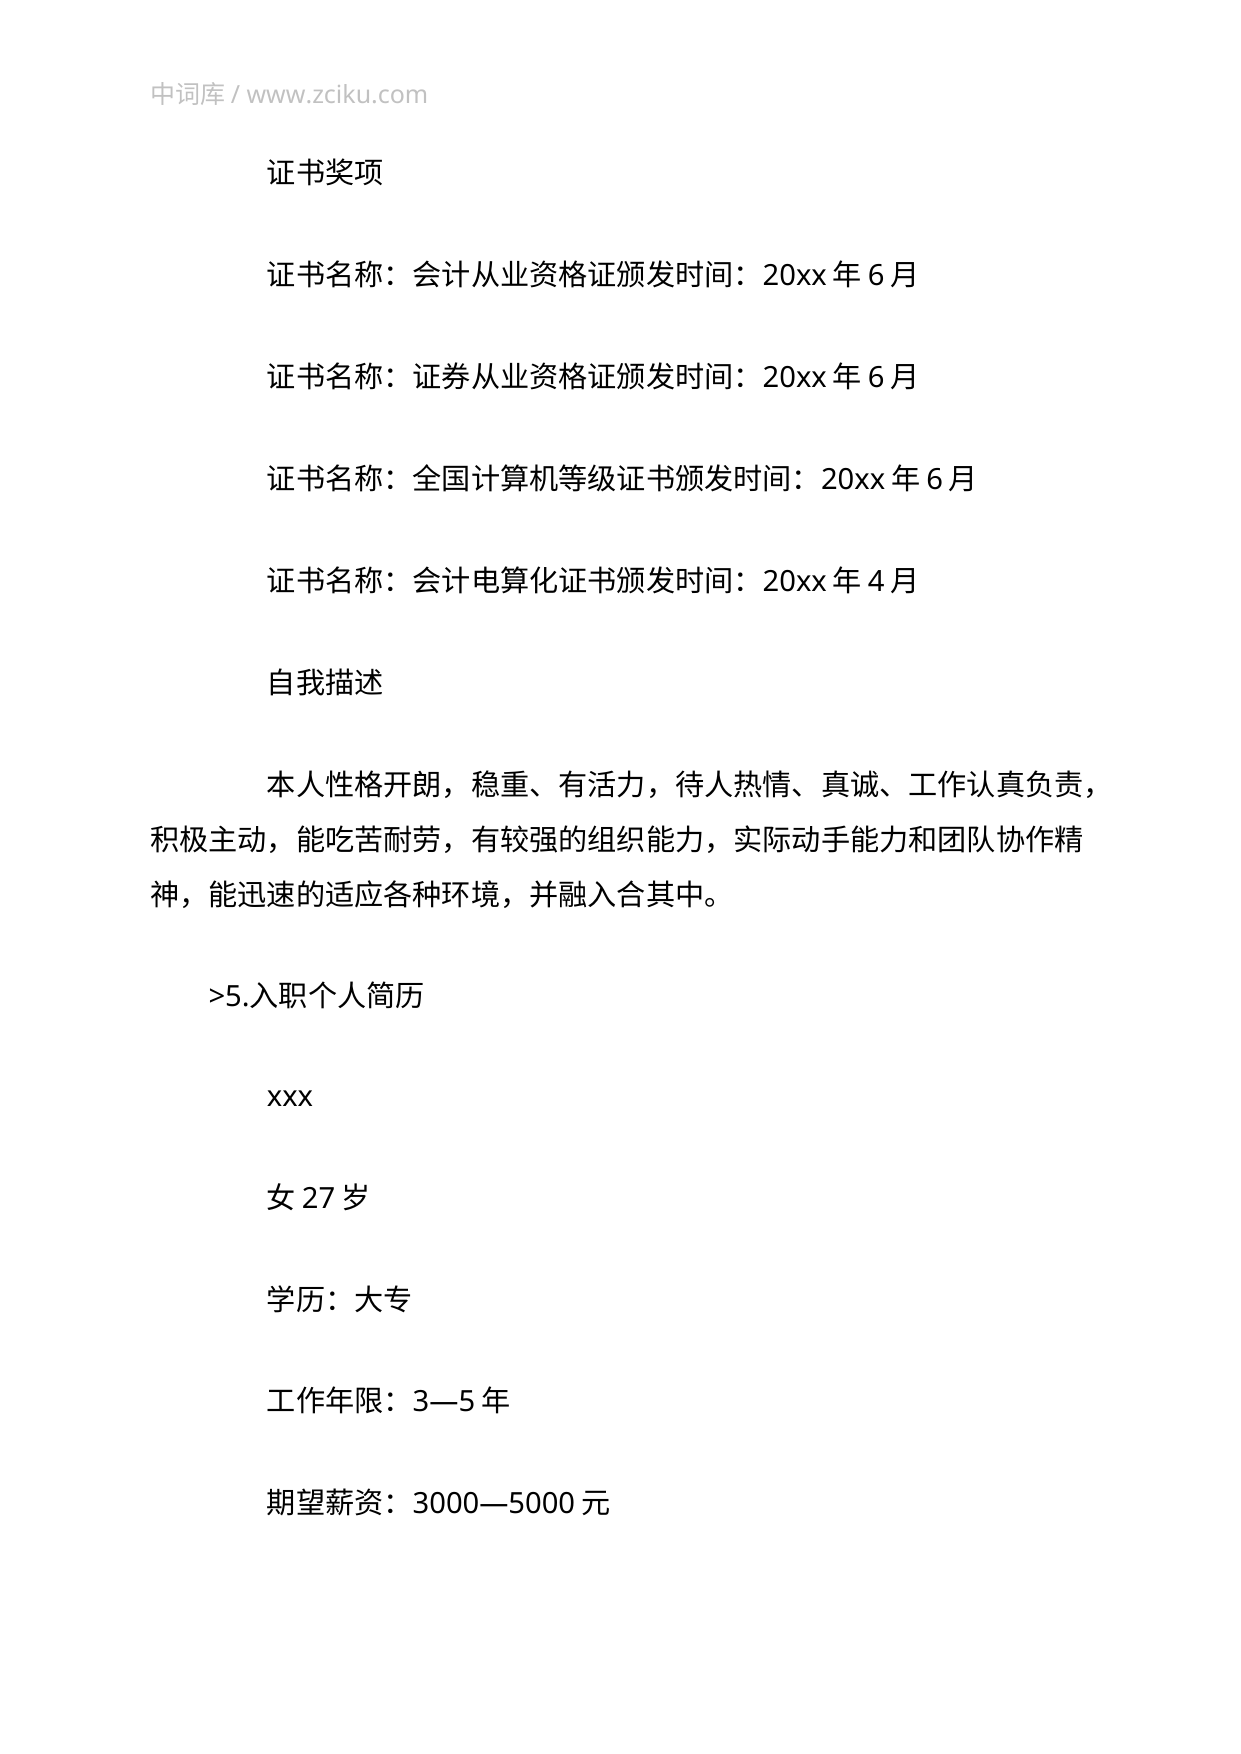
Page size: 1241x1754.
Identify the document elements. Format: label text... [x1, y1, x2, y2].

text xxx [150, 1075, 1090, 1115]
text 工作年限：3—5年 [150, 1378, 1090, 1420]
text 自我描述 [150, 660, 1090, 702]
text 证书名称：会计从业资格证颁发时间：20xx年6月 [150, 252, 1090, 294]
text 期望薪资：3000—5000元 [150, 1480, 1090, 1522]
text 证书名称：证券从业资格证颁发时间：20xx年6月 [150, 354, 1090, 396]
text 本人性格开朗，稳重、有活力，待人热情、真诚、工作认真负责，积极主动，能吃苦耐劳，有较强的组织能力，实际动手能力和团队协作精神，能迅速的适应各种环境，并融入合其中。 [150, 761, 1090, 913]
text 学历：大专 [150, 1276, 1090, 1318]
text 证书名称：全国计算机等级证书颁发时间：20xx年6月 [150, 456, 1090, 498]
text >5.入职个人简历 [150, 973, 1090, 1015]
text 证书奖项 [150, 150, 1090, 192]
text 女27岁 [150, 1174, 1090, 1217]
text 证书名称：会计电算化证书颁发时间：20xx年4月 [150, 558, 1090, 600]
